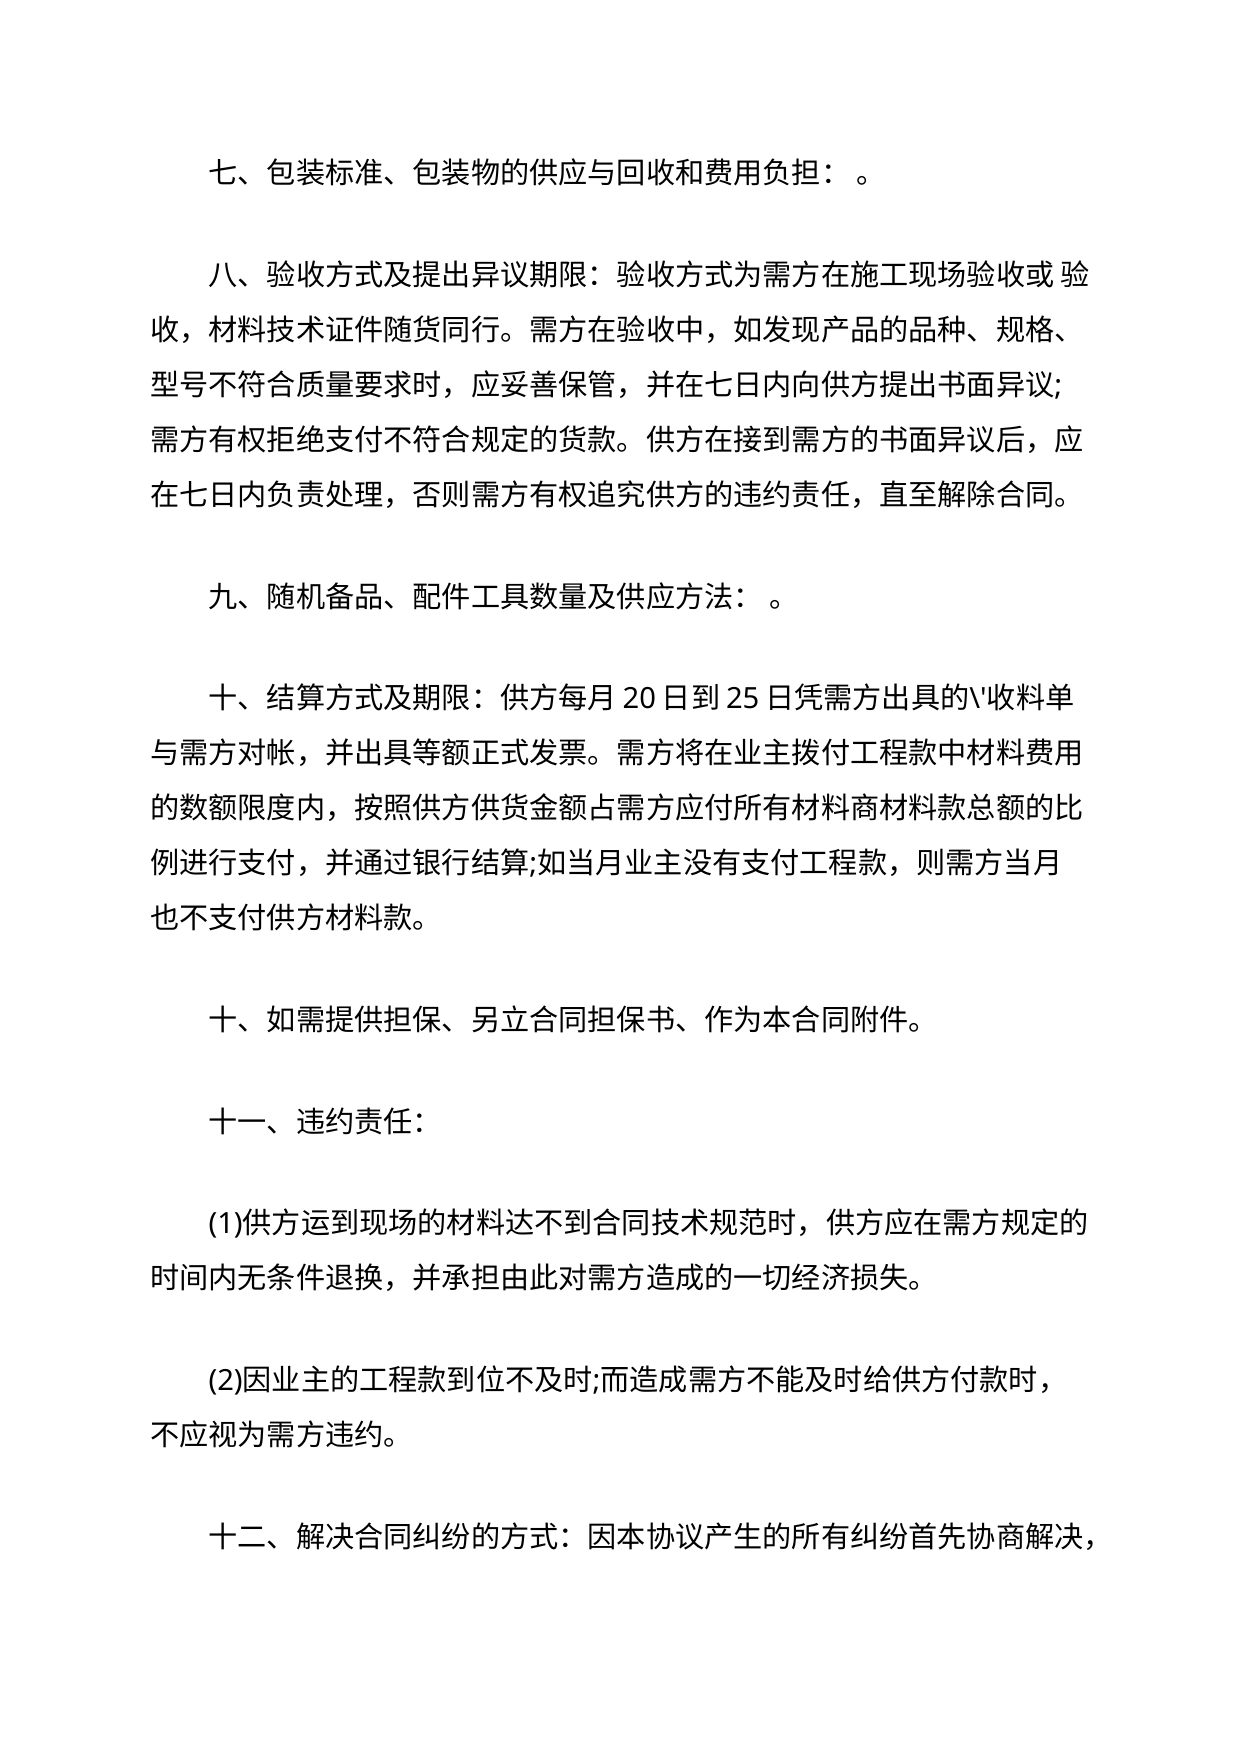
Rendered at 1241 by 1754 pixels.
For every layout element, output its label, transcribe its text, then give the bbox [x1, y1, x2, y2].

text 八、验收方式及提出异议期限：验收方式为需方在施工现场验收或 验收，材料技术证件随货同行。需方在验收中，如发现产品的品种、规格、型号不符合质量要求时，应妥善保管，并在七日内向供方提出书面异议;需方有权拒绝支付不符合规定的货款。供方在接到需方的书面异议后，应在七日内负责处理，否则需方有权追究供方的违约责任，直至解除合同。 [150, 252, 1090, 514]
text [150, 1514, 1090, 1556]
text (2)因业主的工程款到位不及时;而造成需方不能及时给供方付款时，不应视为需方违约。 [150, 1357, 1090, 1454]
text (1)供方运到现场的材料达不到合同技术规范时，供方应在需方规定的时间内无条件退换，并承担由此对需方造成的一切经济损失。 [150, 1200, 1090, 1297]
text 九、随机备品、配件工具数量及供应方法： 。 [150, 573, 1090, 616]
text 十、如需提供担保、另立合同担保书、作为本合同附件。 [150, 997, 1090, 1039]
text 七、包装标准、包装物的供应与回收和费用负担： 。 [150, 150, 1090, 192]
text 十一、违约责任： [150, 1098, 1090, 1141]
text 十、结算方式及期限：供方每月20日到25日凭需方出具的\'收料单与需方对帐，并出具等额正式发票。需方将在业主拨付工程款中材料费用的数额限度内，按照供方供货金额占需方应付所有材料商材料款总额的比例进行支付，并通过银行结算;如当月业主没有支付工程款，则需方当月也不支付供方材料款。 [150, 675, 1090, 937]
